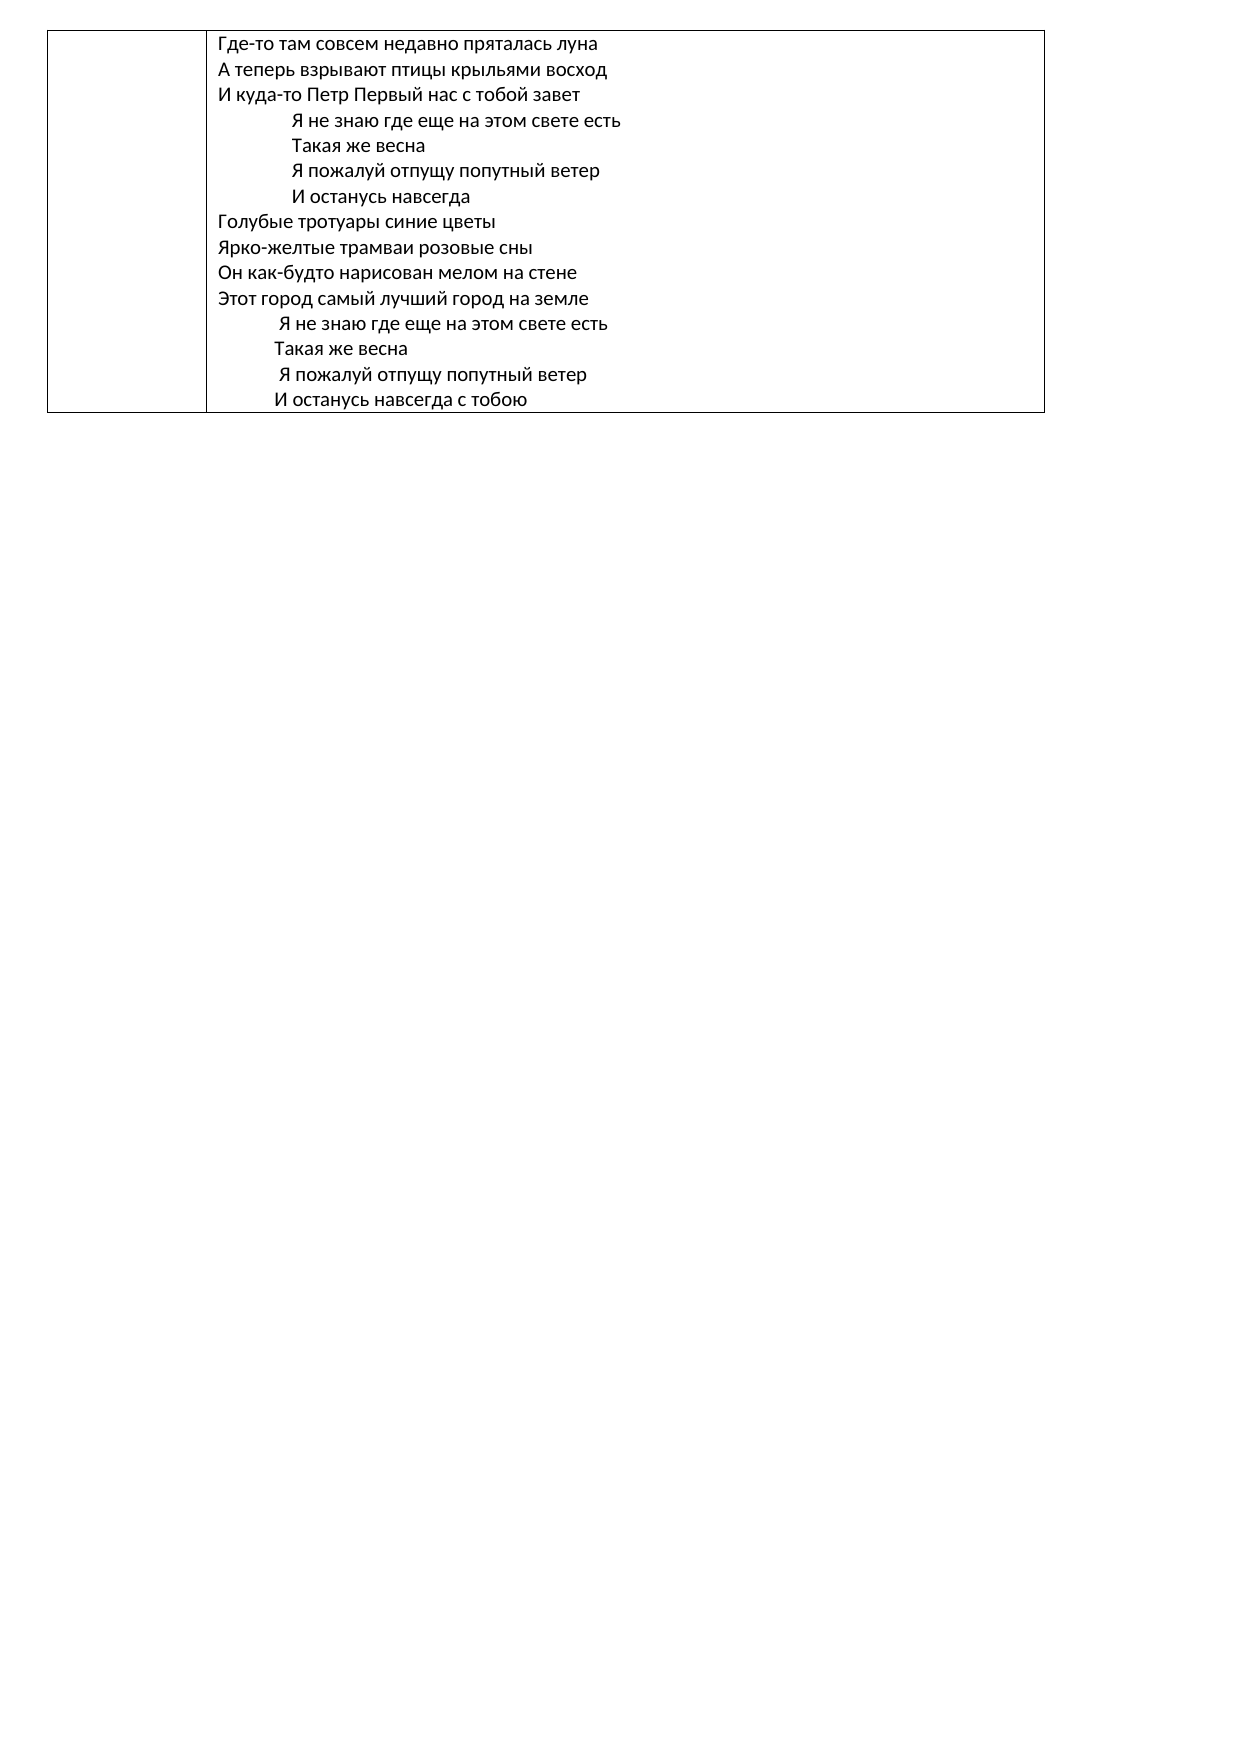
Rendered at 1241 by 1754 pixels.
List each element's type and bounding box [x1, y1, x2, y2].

table_header [48, 31, 206, 412]
table_header [207, 31, 1044, 412]
